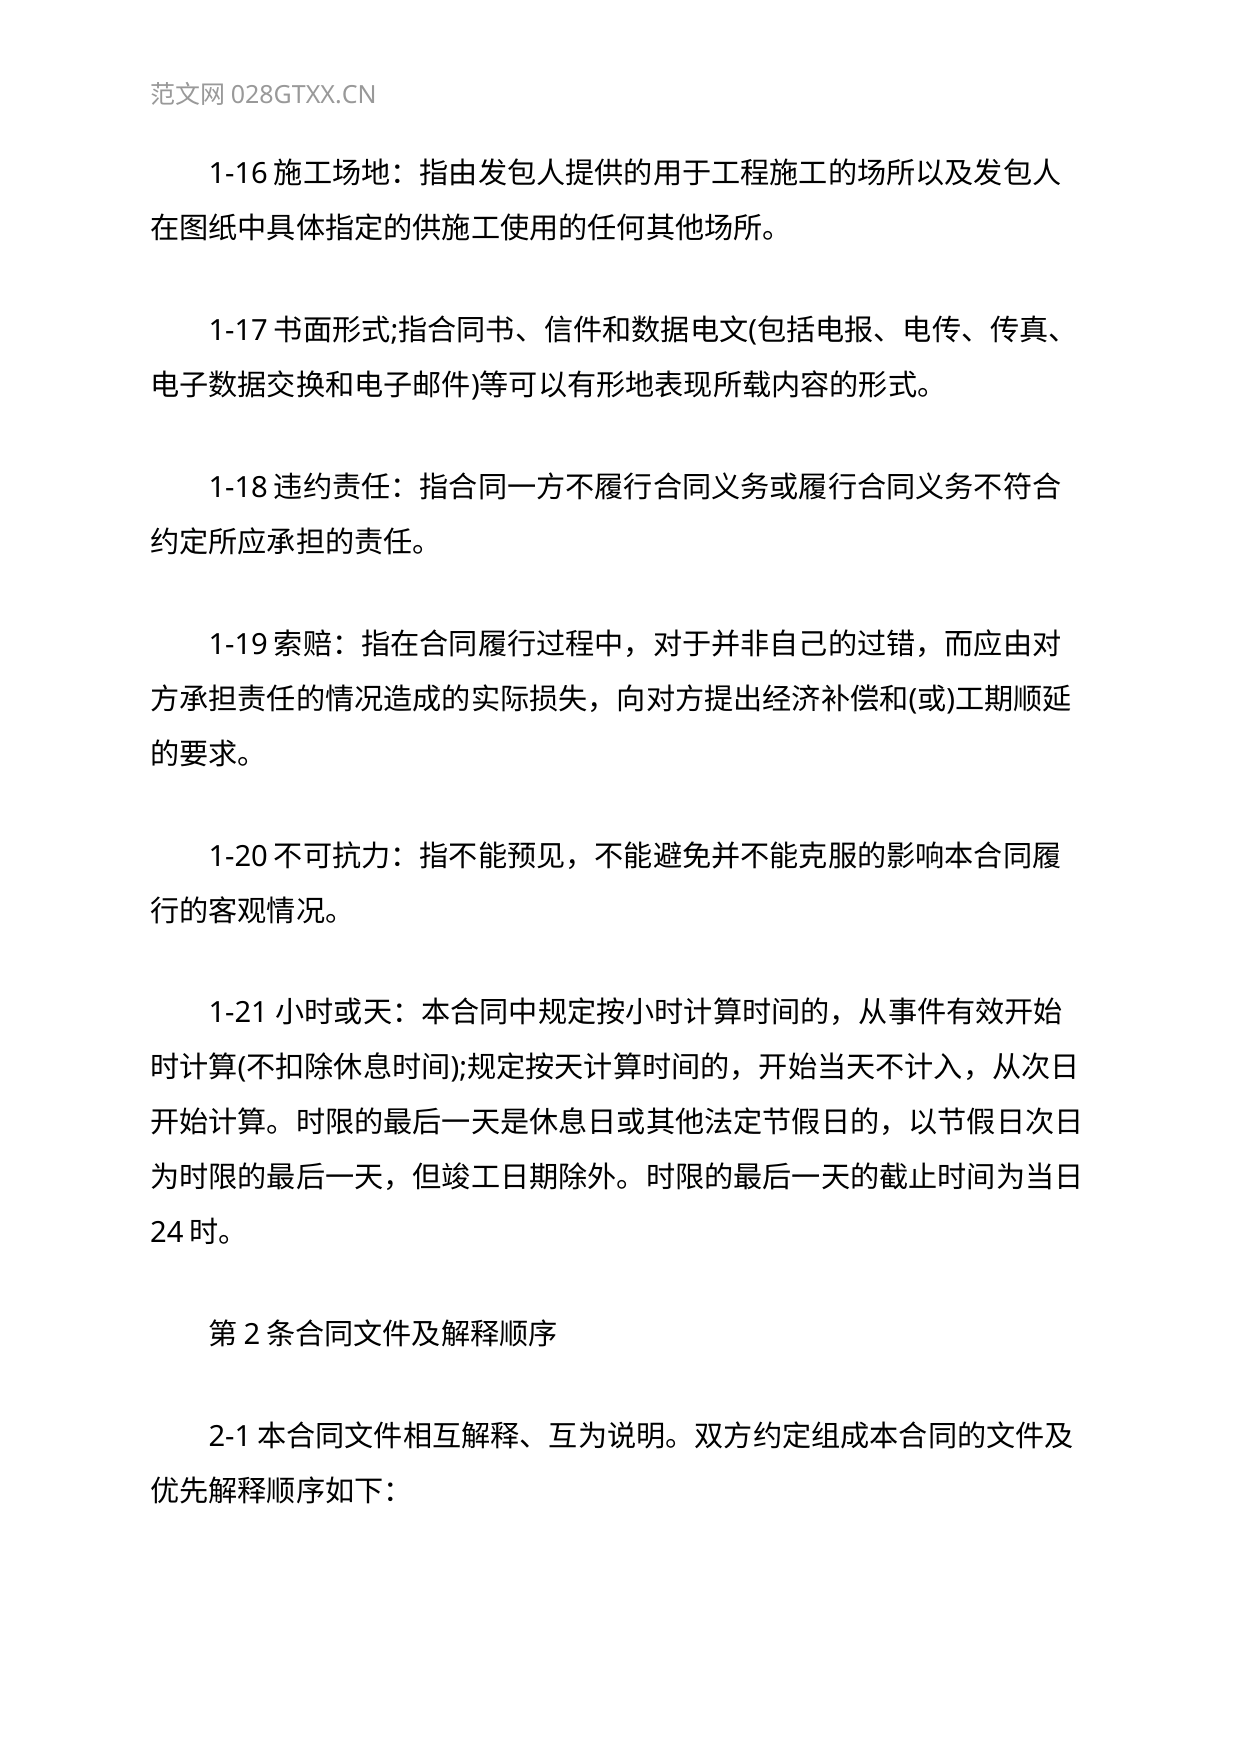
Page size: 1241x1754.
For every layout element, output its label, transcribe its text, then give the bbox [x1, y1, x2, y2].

text 第2条合同文件及解释顺序 [150, 1311, 1090, 1353]
text 1-16施工场地：指由发包人提供的用于工程施工的场所以及发包人在图纸中具体指定的供施工使用的任何其他场所。 [150, 150, 1090, 247]
text 2-1本合同文件相互解释、互为说明。双方约定组成本合同的文件及优先解释顺序如下： [150, 1413, 1090, 1510]
text 1-19索赔：指在合同履行过程中，对于并非自己的过错，而应由对方承担责任的情况造成的实际损失，向对方提出经济补偿和(或)工期顺延的要求。 [150, 621, 1090, 773]
text 1-18违约责任：指合同一方不履行合同义务或履行合同义务不符合约定所应承担的责任。 [150, 464, 1090, 561]
text 1-17书面形式;指合同书、信件和数据电文(包括电报、电传、传真、电子数据交换和电子邮件)等可以有形地表现所载内容的形式。 [150, 307, 1090, 404]
text 1-21 小时或天：本合同中规定按小时计算时间的，从事件有效开始时计算(不扣除休息时间);规定按天计算时间的，开始当天不计入，从次日开始计算。时限的最后一天是休息日或其他法定节假日的，以节假日次日为时限的最后一天，但竣工日期除外。时限的最后一天的截止时间为当日24时。 [150, 989, 1090, 1251]
text 1-20不可抗力：指不能预见，不能避免并不能克服的影响本合同履行的客观情况。 [150, 832, 1090, 929]
